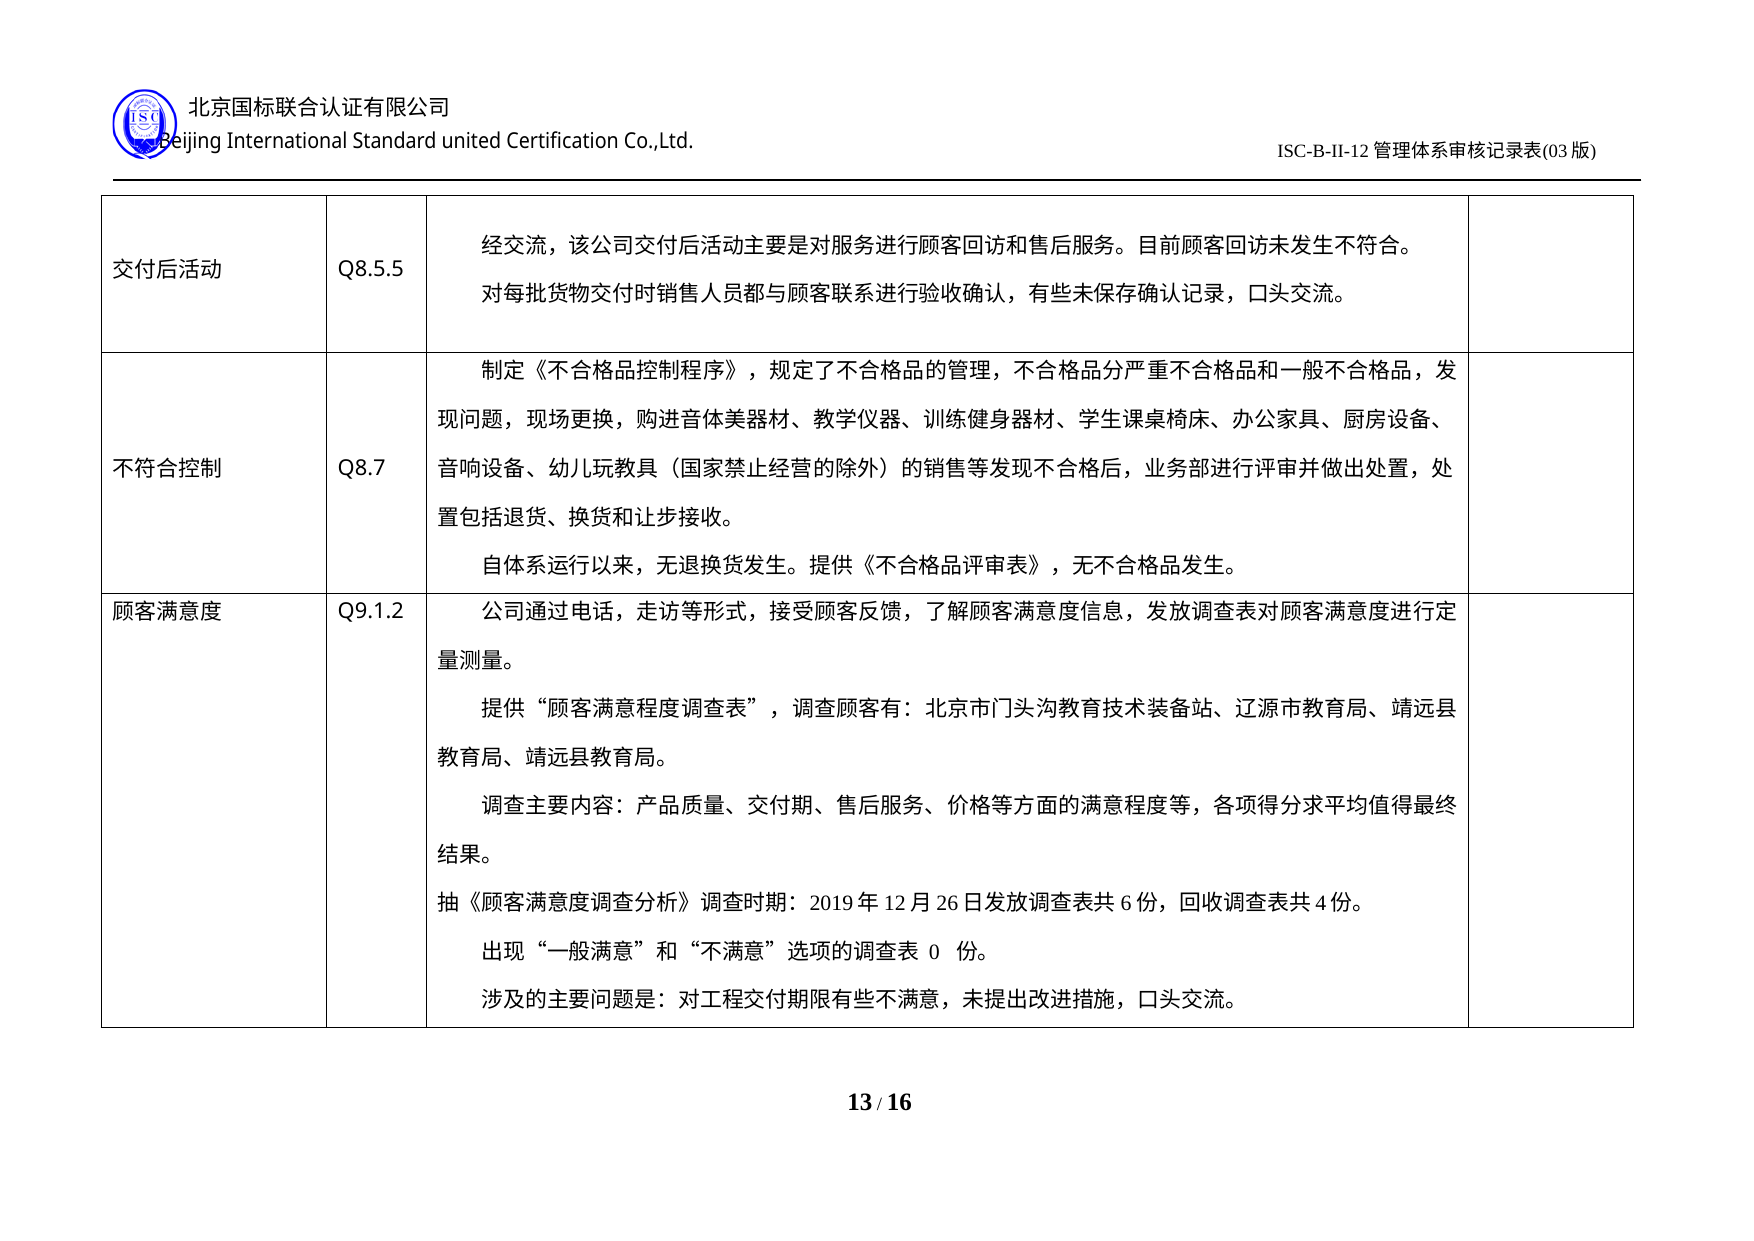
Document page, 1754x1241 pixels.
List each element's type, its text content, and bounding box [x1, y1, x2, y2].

table_cell 制定《不合格品控制程序》，规定了不合格品的管理，不合格品分严重不合格品和一般不合格品，发现问题，现场更换，购进音体美器材、教学仪器、训练健身器材、学生课桌椅床、办公家具、厨房设备、音响设备、幼儿玩教具（国家禁止经营的除外）的销售等发现不合格后，业务部进行评审并做出处置，处置包括退货、换货和让步接收。 自体系运行以来，无退换货发生。提供《不合格品评审表》，无不合格品发生。 [427, 353, 1468, 593]
table_cell 不符合控制 [102, 353, 326, 593]
table_cell [1469, 353, 1633, 593]
table_cell Q8.5.5 [327, 196, 426, 352]
table_cell 交付后活动 [102, 196, 326, 352]
table_cell [1469, 196, 1633, 352]
table_cell [1469, 594, 1633, 1027]
picture [112, 89, 180, 158]
table_cell 经交流，该公司交付后活动主要是对服务进行顾客回访和售后服务。目前顾客回访未发生不符合。 对每批货物交付时销售人员都与顾客联系进行验收确认，有些未保存确认记录，口头交流。 [427, 196, 1468, 352]
table_cell Q8.7 [327, 353, 426, 593]
table_cell Q9.1.2 [327, 594, 426, 1027]
table_cell 顾客满意度 [102, 594, 326, 1027]
